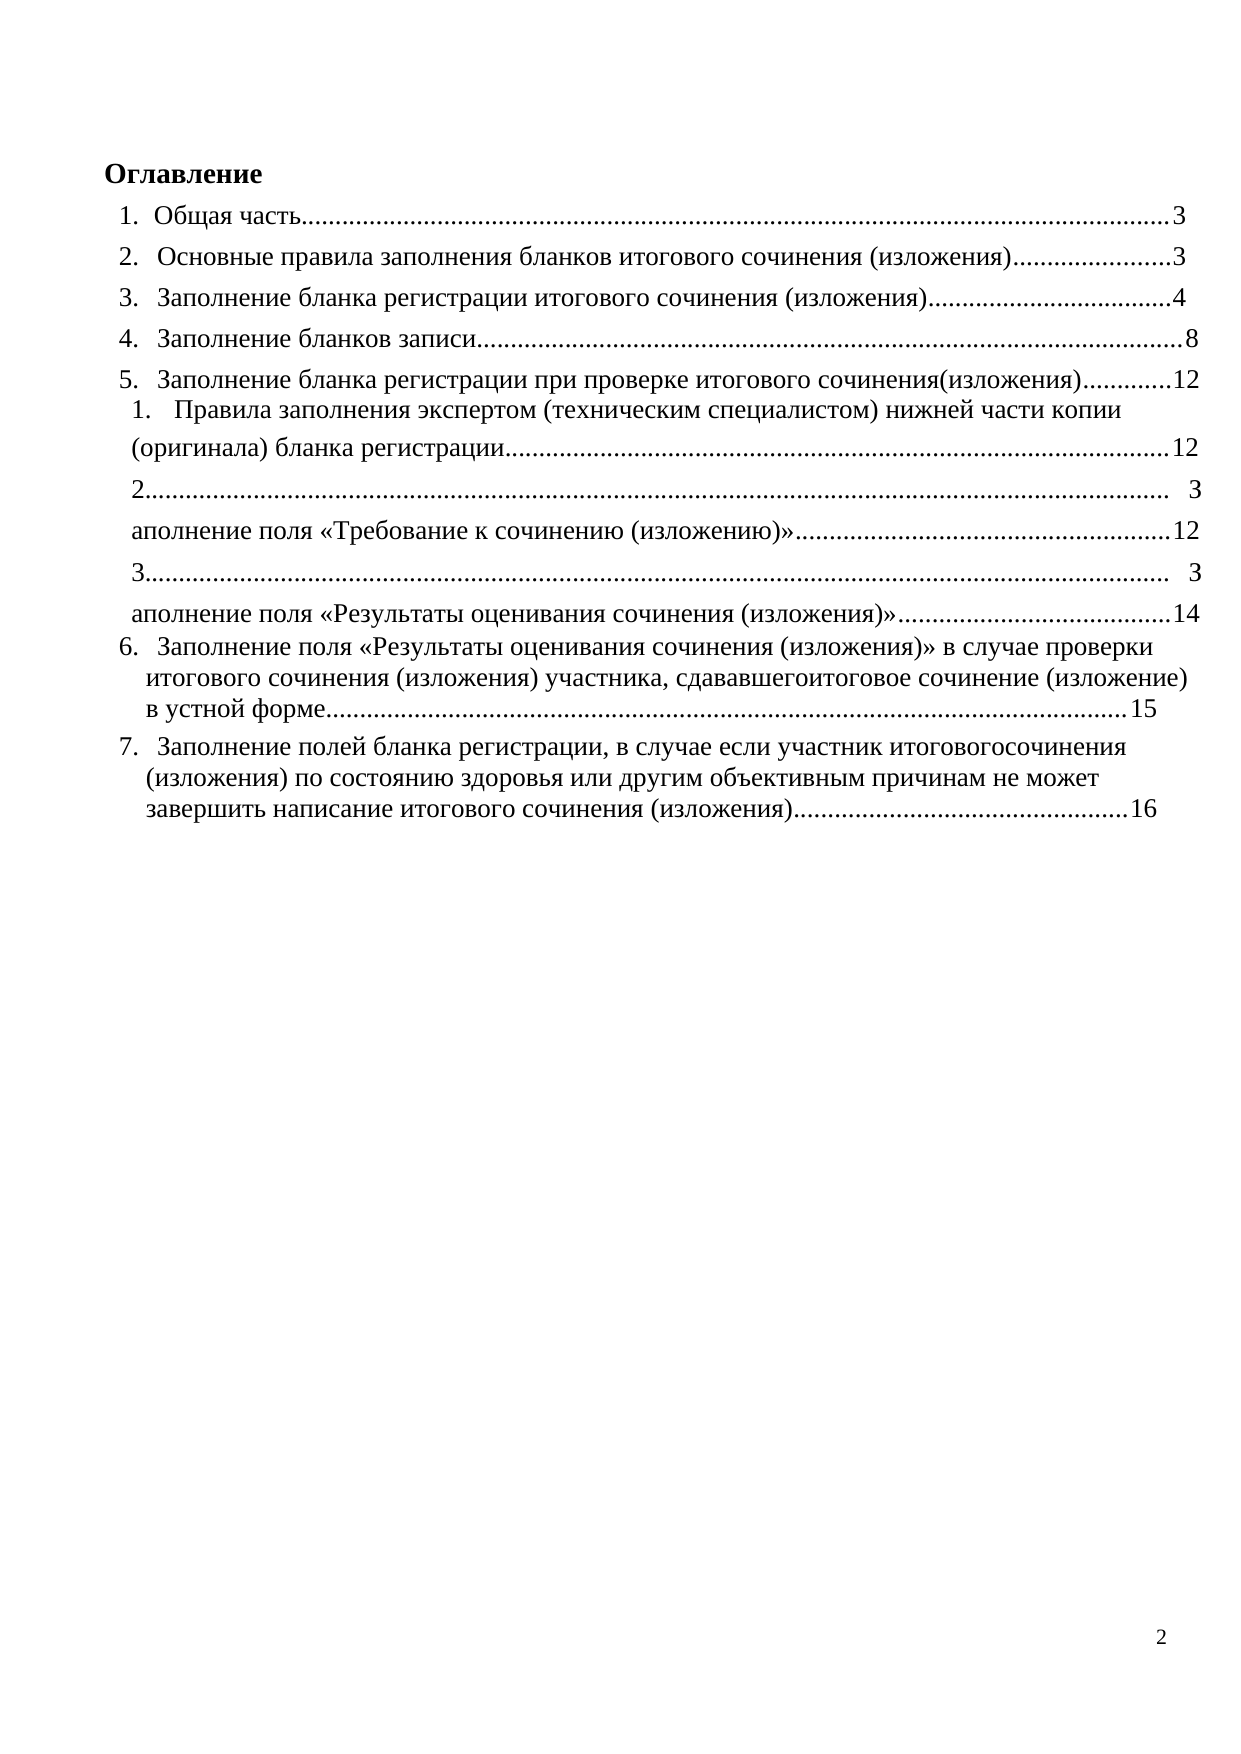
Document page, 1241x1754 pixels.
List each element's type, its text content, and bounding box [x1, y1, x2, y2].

list Общая часть 3 [118, 191, 1202, 232]
text Оглавление [104, 150, 1202, 191]
list Основные правила заполнения бланков итогового сочинения (изложения) 3 [118, 232, 1202, 273]
list Заполнение поля «Результаты оценивания сочинения (изложения)» в случае проверки [118, 631, 1202, 662]
list Заполнение поля «Результаты оценивания сочинения (изложения)» 14 [131, 548, 1202, 631]
text (изложения) по состоянию здоровья или другим объективным причинам не может завершить написание итогового сочинения (изложения) 16 [146, 761, 1202, 823]
list Заполнение бланка регистрации итогового сочинения (изложения) 4 [118, 273, 1202, 314]
list Заполнение бланка регистрации при проверке итогового сочинения(изложения) 12 [118, 356, 1202, 397]
text итогового сочинения (изложения) участника, сдававшегоитоговое сочинение (изложение) в устной форме 15 [146, 662, 1202, 724]
text (оригинала) бланка регистрации 12 [131, 424, 1202, 465]
list Заполнение полей бланка регистрации, в случае если участник итоговогосочинения [118, 730, 1202, 761]
list Заполнение бланков записи 8 [118, 314, 1202, 356]
list Заполнение поля «Требование к сочинению (изложению)» 12 [131, 465, 1202, 548]
list Правила заполнения экспертом (техническим специалистом) нижней части копии [131, 397, 1202, 424]
